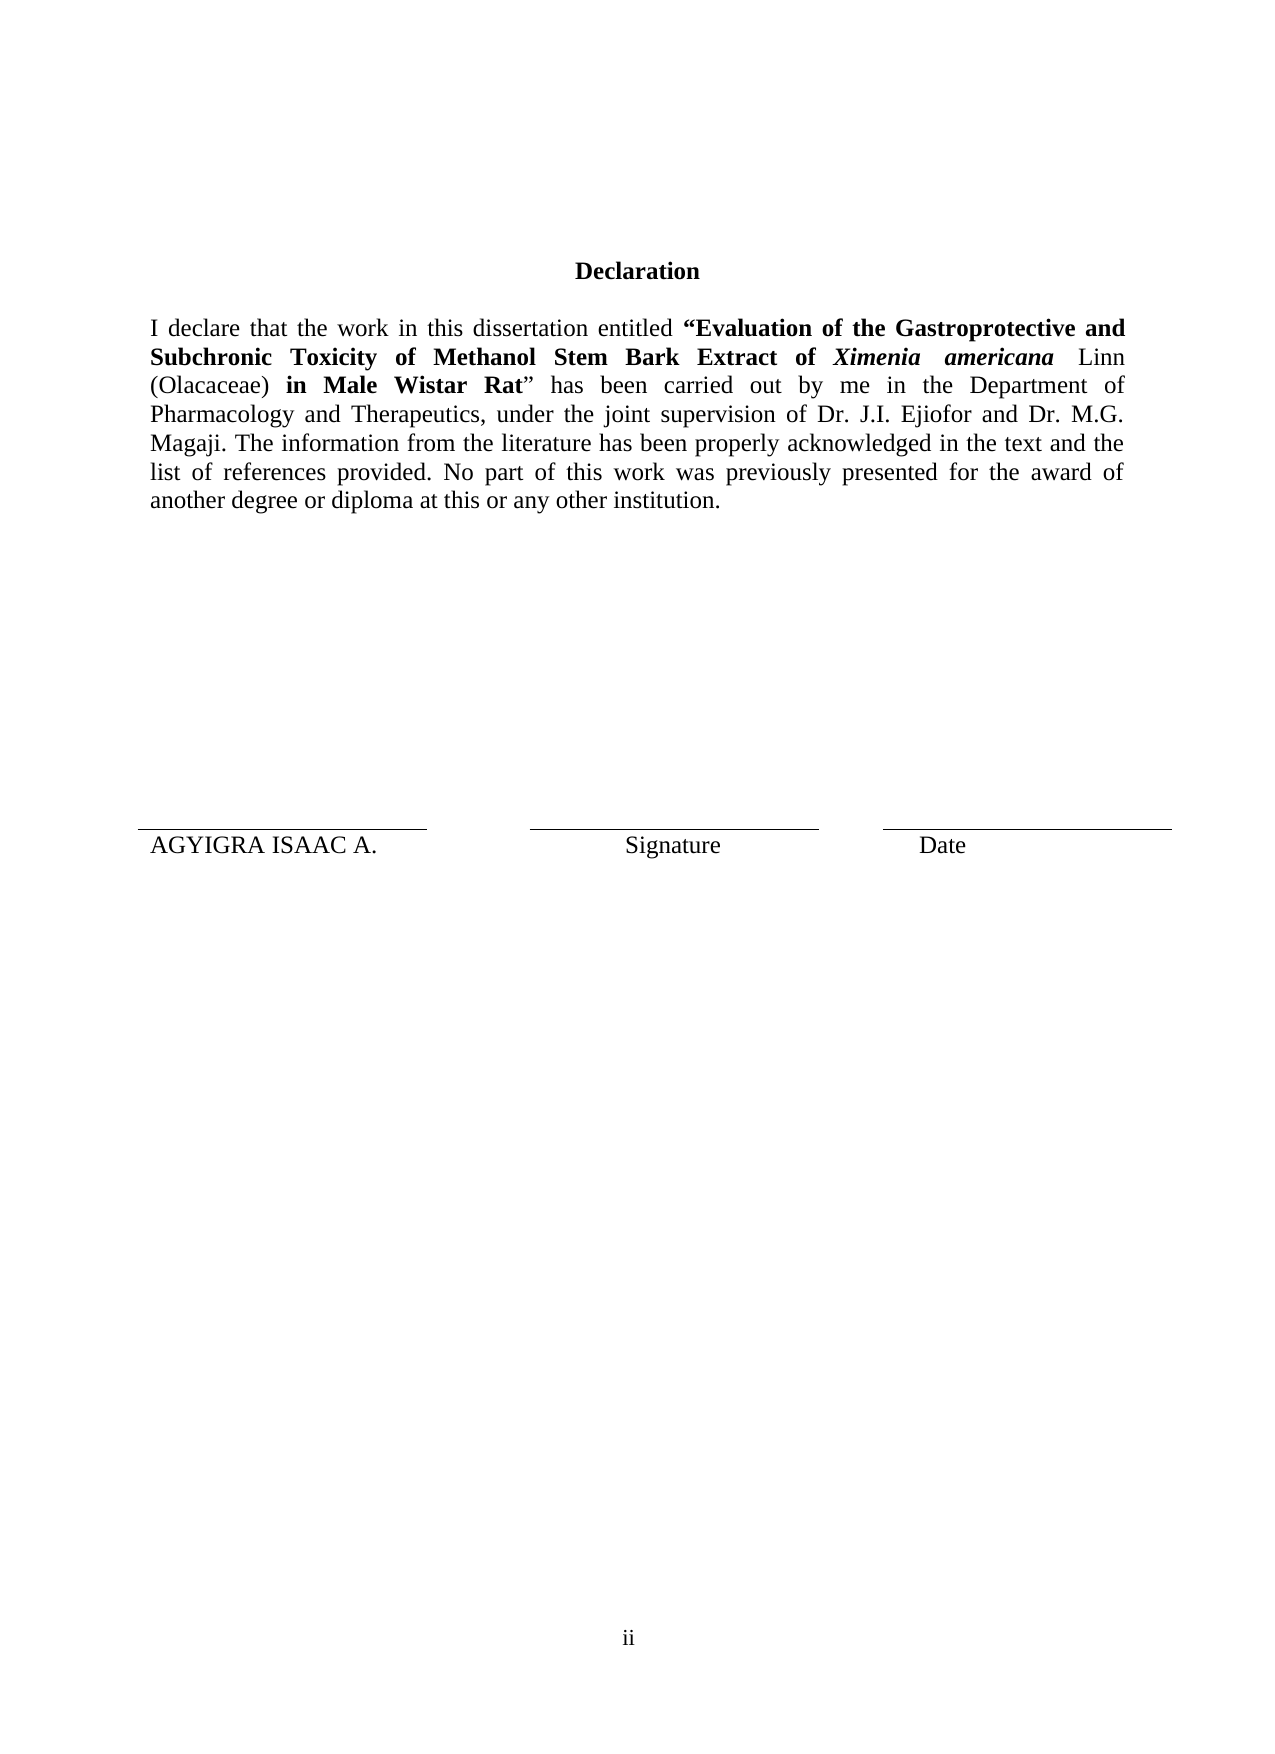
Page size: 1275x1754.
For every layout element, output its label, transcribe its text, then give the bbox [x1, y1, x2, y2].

subtitle Declaration [154, 256, 1120, 285]
text I declare that the work in this dissertation entitled “Evaluation of the Gastroprotective and Subchronic Toxicity of Methanol Stem Bark Extract of Ximenia americana Linn (Olacaceae) in Male Wistar Rat” has been carried out by me in the Department of Pharmacology and Therapeutics, under the joint supervision of Dr. J.I. Ejiofor and Dr. M.G. Magaji. The information from the literature has been properly acknowledged in the text and the list of references provided. No part of this work was previously presented for the award of another degree or diploma at this or any other institution. [150, 313, 1126, 514]
text AGYIGRA ISAAC A. Signature Date [150, 825, 1137, 859]
